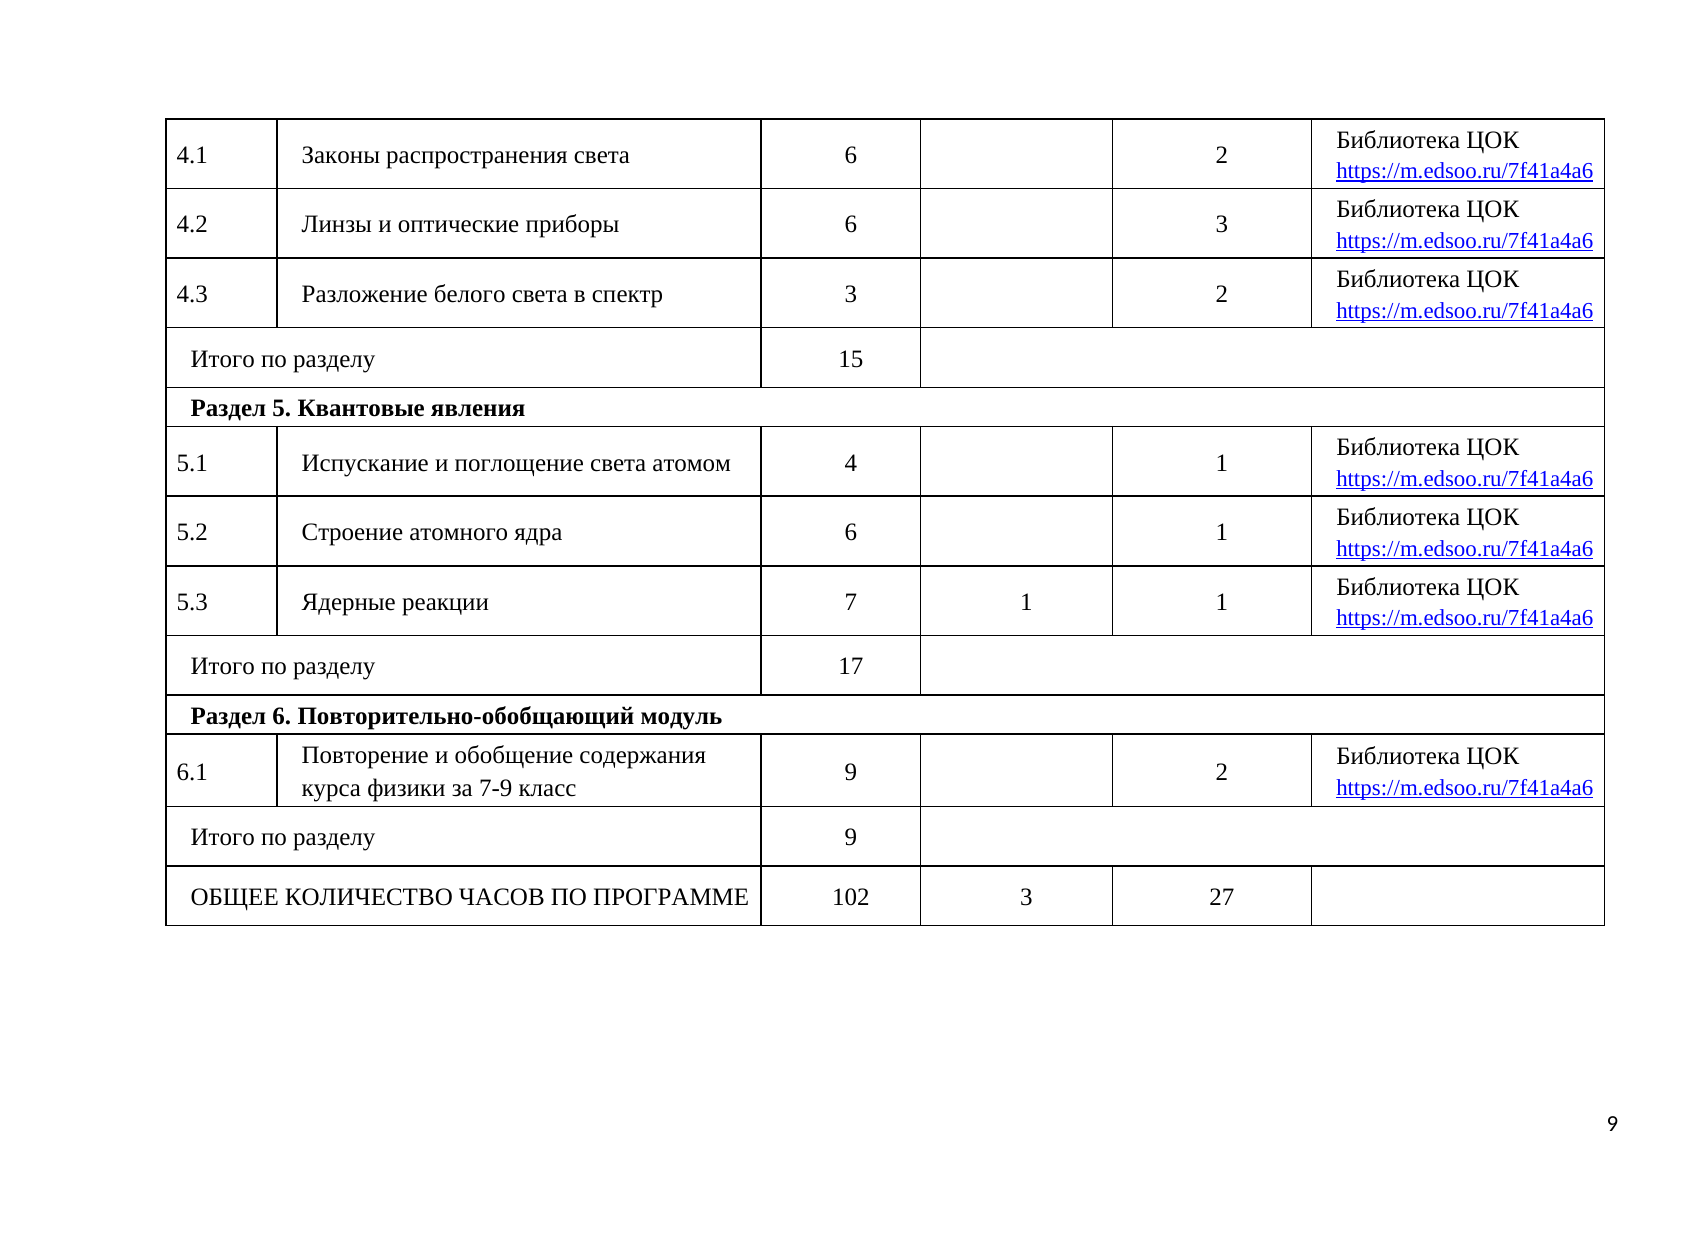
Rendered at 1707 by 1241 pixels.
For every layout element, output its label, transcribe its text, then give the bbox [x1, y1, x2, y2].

table_cell 1 [1113, 427, 1311, 495]
table_cell 2 [1113, 735, 1311, 806]
table_cell 17 [762, 636, 920, 694]
table_cell Итого по разделу [167, 807, 760, 865]
table_cell Библиотека ЦОК https://m.edsoo.ru/7f41a4a6 [1312, 735, 1604, 806]
table_cell Библиотека ЦОК https://m.edsoo.ru/7f41a4a6 [1312, 497, 1604, 565]
table_cell 2 [1113, 259, 1311, 327]
table_cell 2 [1113, 120, 1311, 188]
table_cell Повторение и обобщение содержания курса физики за 7-9 класс [278, 735, 760, 806]
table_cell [1312, 259, 1604, 327]
table_cell 27 [1113, 867, 1311, 925]
table_cell [921, 636, 1604, 694]
table_cell ОБЩЕЕ КОЛИЧЕСТВО ЧАСОВ ПО ПРОГРАММЕ [167, 867, 760, 925]
table_cell Ядерные реакции [278, 567, 760, 634]
table_cell 6.1 [167, 735, 276, 806]
table_cell Разложение белого света в спектр [278, 259, 760, 327]
table_cell Раздел 5. Квантовые явления [167, 388, 1604, 426]
table_cell 4.2 [167, 189, 276, 257]
table_cell 15 [762, 328, 920, 386]
table_cell [921, 120, 1112, 188]
table_cell 3 [1113, 189, 1311, 257]
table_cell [1312, 189, 1604, 257]
table_cell [921, 328, 1604, 386]
table_cell 3 [921, 867, 1112, 925]
table_cell [921, 735, 1112, 806]
table_cell [921, 497, 1112, 565]
table_cell 5.2 [167, 497, 276, 565]
table_cell 5.1 [167, 427, 276, 495]
table_cell Испускание и поглощение света атомом [278, 427, 760, 495]
table_cell 6 [762, 497, 920, 565]
table_cell 9 [762, 807, 920, 865]
table_cell 6 [762, 120, 920, 188]
table_cell 4.3 [167, 259, 276, 327]
table_cell 4.1 [167, 120, 276, 188]
table_cell 102 [762, 867, 920, 925]
table_cell Итого по разделу [167, 636, 760, 694]
table_cell 7 [762, 567, 920, 634]
table_cell [921, 807, 1604, 865]
table_cell Итого по разделу [167, 328, 760, 386]
table_cell [1312, 867, 1604, 925]
table_cell Библиотека ЦОК https://m.edsoo.ru/7f41a4a6 [1312, 427, 1604, 495]
table_cell 3 [762, 259, 920, 327]
table_cell [921, 427, 1112, 495]
table_cell 9 [762, 735, 920, 806]
table_cell 1 [1113, 567, 1311, 634]
table_cell Раздел 6. Повторительно-обобщающий модуль [167, 696, 1604, 733]
table_cell Библиотека ЦОК https://m.edsoo.ru/7f41a4a6 [1312, 567, 1604, 634]
table_cell 4 [762, 427, 920, 495]
table_cell [921, 189, 1112, 257]
table_cell Законы распространения света [278, 120, 760, 188]
table_cell 6 [762, 189, 920, 257]
table_cell 1 [1113, 497, 1311, 565]
table_cell Линзы и оптические приборы [278, 189, 760, 257]
table_cell Строение атомного ядра [278, 497, 760, 565]
table_cell 5.3 [167, 567, 276, 634]
table_cell 1 [921, 567, 1112, 634]
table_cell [1312, 120, 1604, 188]
table_cell [921, 259, 1112, 327]
